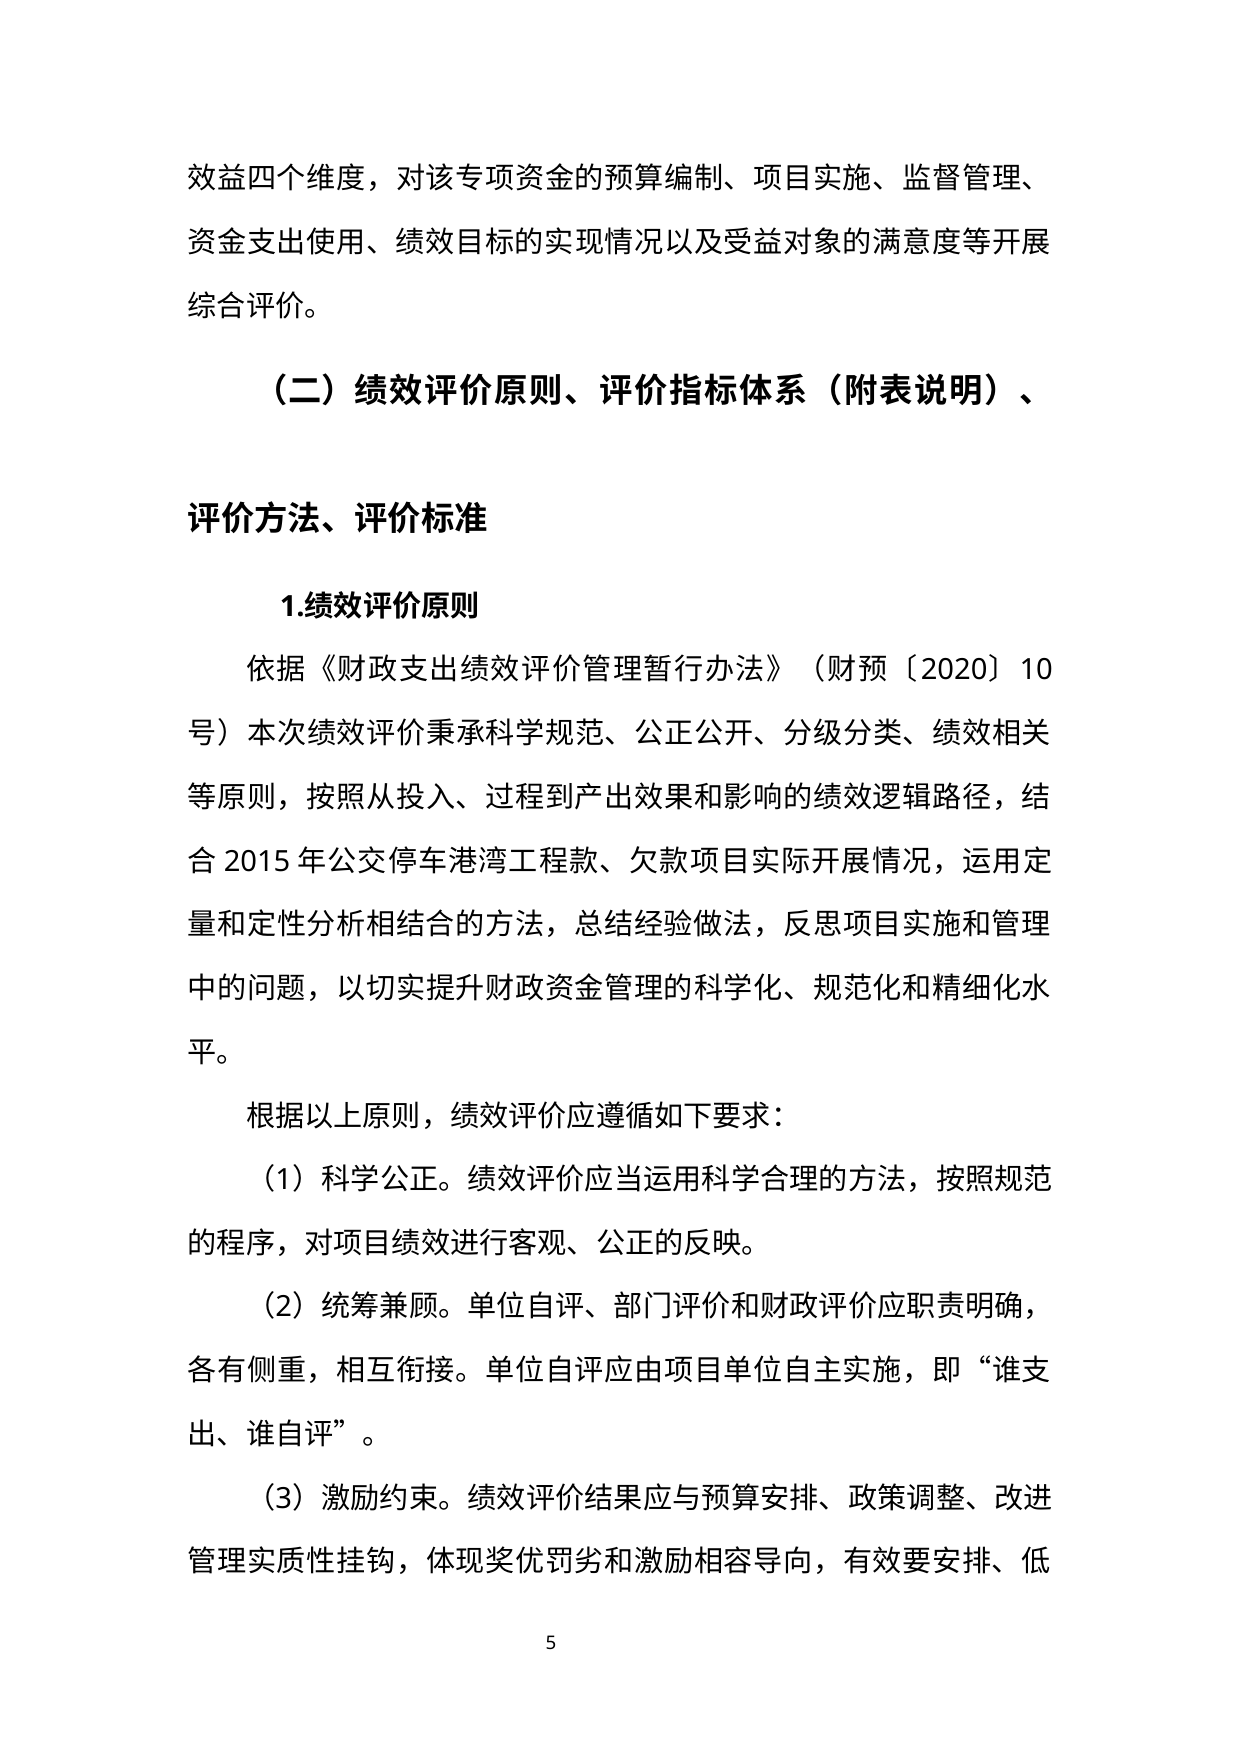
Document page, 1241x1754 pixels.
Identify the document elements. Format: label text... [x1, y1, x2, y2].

text 根据以上原则，绩效评价应遵循如下要求： [187, 1092, 1053, 1134]
text （1）科学公正。绩效评价应当运用科学合理的方法，按照规范的程序，对项目绩效进行客观、公正的反映。 [187, 1156, 1053, 1262]
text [187, 154, 1053, 324]
text 依据《财政支出绩效评价管理暂行办法》（财预〔2020〕10号）本次绩效评价秉承科学规范、公正公开、分级分类、绩效相关等原则，按照从投入、过程到产出效果和影响的绩效逻辑路径，结合2015年公交停车港湾工程款、欠款项目实际开展情况，运用定量和定性分析相结合的方法，总结经验做法，反思项目实施和管理中的问题，以切实提升财政资金管理的科学化、规范化和精细化水平。 [187, 646, 1053, 1071]
text （2）统筹兼顾。单位自评、部门评价和财政评价应职责明确，各有侧重，相互衔接。单位自评应由项目单位自主实施，即“谁支出、谁自评”。 [187, 1283, 1053, 1453]
subtitle 1.绩效评价原则 [187, 582, 1053, 625]
subtitle 绩效评价原则、评价指标体系（附表说明）、评价方法、评价标准 [187, 346, 1053, 558]
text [187, 1474, 1053, 1580]
